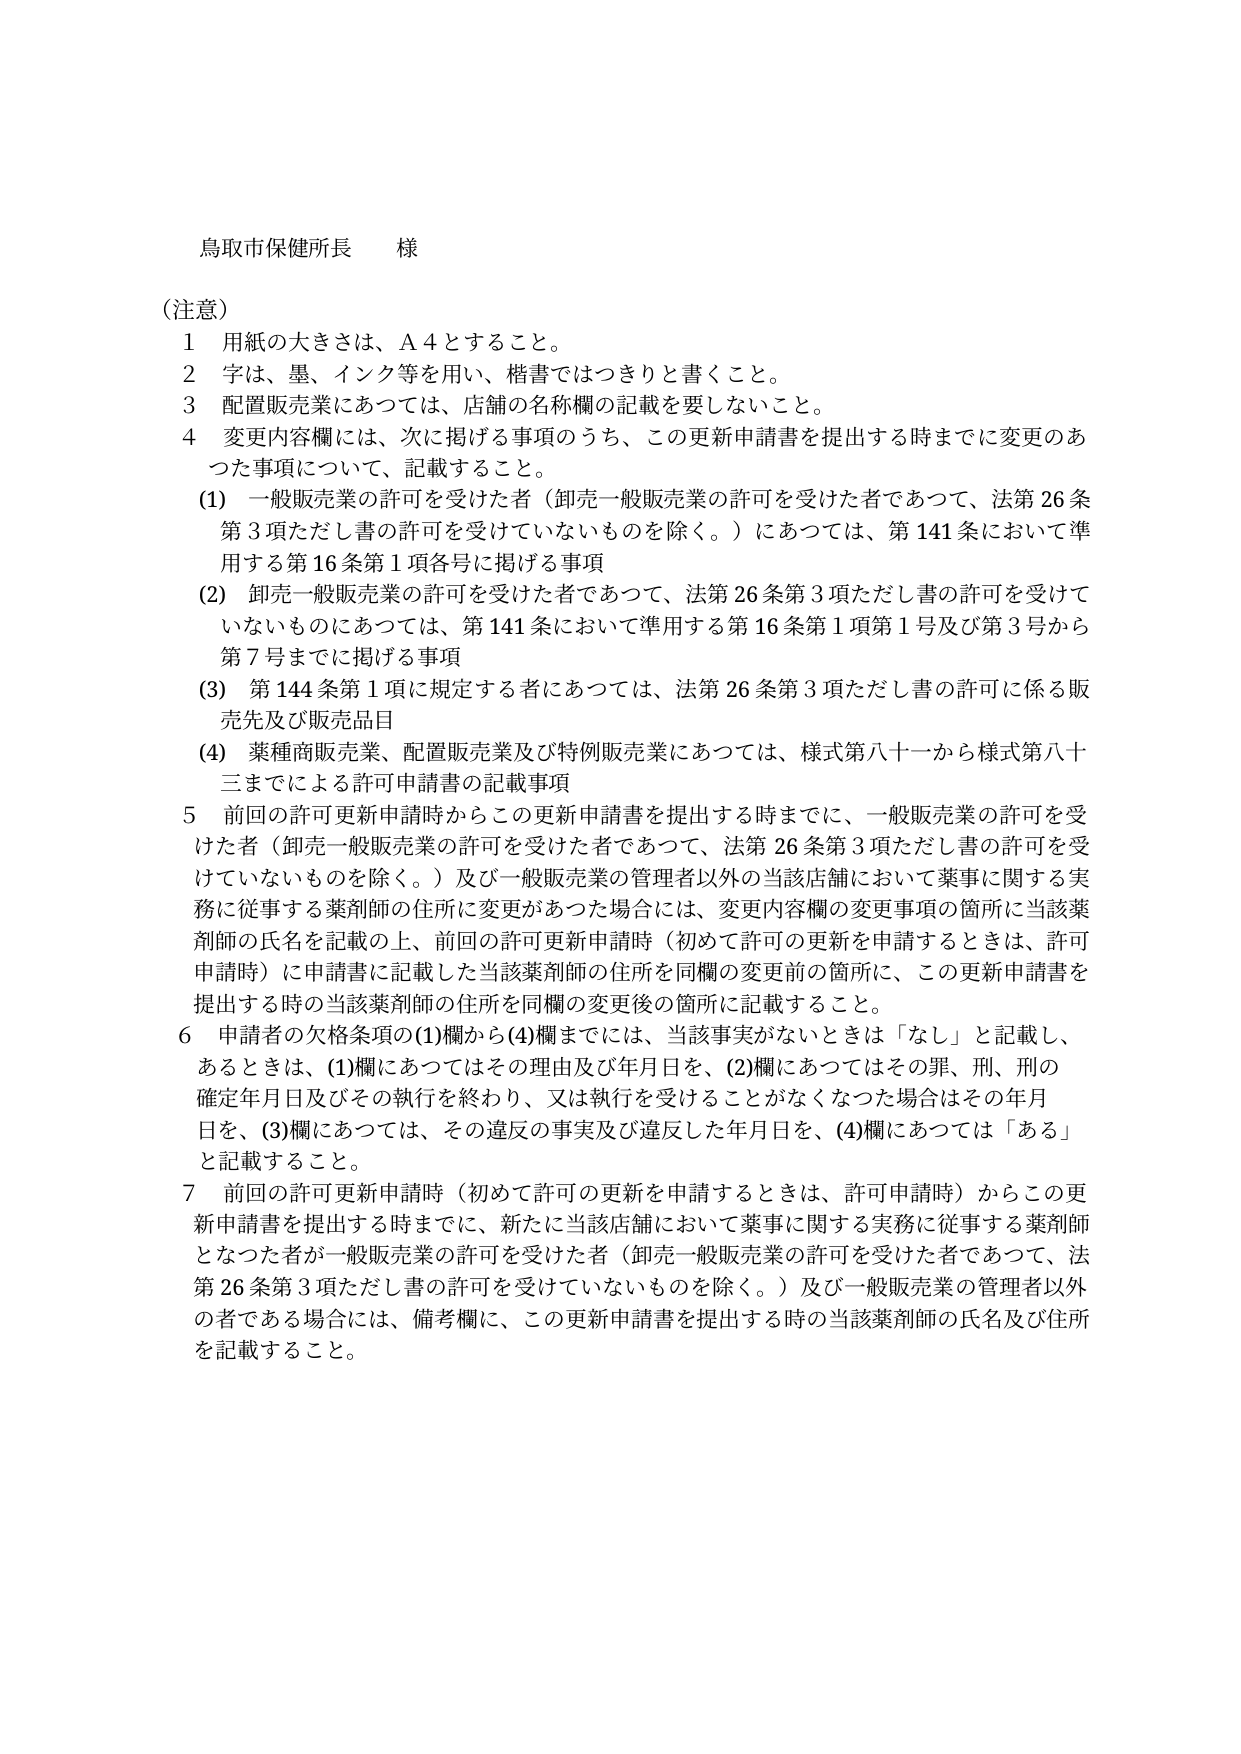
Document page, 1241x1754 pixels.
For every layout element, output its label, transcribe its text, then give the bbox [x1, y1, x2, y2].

text (2) 卸売一般販売業の許可を受けた者であつて、法第26条第３項ただし書の許可を受けていないものにあつては、第141条において準用する第16条第１項第１号及び第３号から第７号までに掲げる事項 [199, 577, 1091, 672]
text ２ 字は、墨、インク等を用い、楷書ではつきりと書くこと。 [179, 357, 1091, 388]
text (1) 一般販売業の許可を受けた者（卸売一般販売業の許可を受けた者であつて、法第26条第３項ただし書の許可を受けていないものを除く。）にあつては、第141条において準用する第16条第１項各号に掲げる事項 [199, 483, 1091, 577]
text １ 用紙の大きさは、Ａ４とすること。 [179, 325, 1091, 357]
text ７ 前回の許可更新申請時（初めて許可の更新を申請するときは、許可申請時）からこの更新申請書を提出する時までに、新たに当該店舗において薬事に関する実務に従事する薬剤師となつた者が一般販売業の許可を受けた者（卸売一般販売業の許可を受けた者であつて、法第26条第３項ただし書の許可を受けていないものを除く。）及び一般販売業の管理者以外の者である場合には、備考欄に、この更新申請書を提出する時の当該薬剤師の氏名及び住所を記載すること。 [179, 1176, 1091, 1365]
text 日を、(3)欄にあつては、その違反の事実及び違反した年月日を、(4)欄にあつては「ある」 [174, 1113, 1091, 1144]
text (4) 薬種商販売業、配置販売業及び特例販売業にあつては、様式第八十一から様式第八十三までによる許可申請書の記載事項 [199, 735, 1091, 798]
text ３ 配置販売業にあつては、店舗の名称欄の記載を要しないこと。 [179, 388, 1091, 420]
text (3) 第144条第１項に規定する者にあつては、法第26条第３項ただし書の許可に係る販売先及び販売品目 [199, 672, 1091, 735]
text ５ 前回の許可更新申請時からこの更新申請書を提出する時までに、一般販売業の許可を受けた者（卸売一般販売業の許可を受けた者であつて、法第26条第３項ただし書の許可を受けていないものを除く。）及び一般販売業の管理者以外の当該店舗において薬事に関する実務に従事する薬剤師の住所に変更があつた場合には、変更内容欄の変更事項の箇所に当該薬剤師の氏名を記載の上、前回の許可更新申請時（初めて許可の更新を申請するときは、許可申請時）に申請書に記載した当該薬剤師の住所を同欄の変更前の箇所に、この更新申請書を提出する時の当該薬剤師の住所を同欄の変更後の箇所に記載すること。 [179, 798, 1091, 1018]
text （注意） [149, 292, 1091, 325]
text と記載すること。 [197, 1144, 1091, 1176]
text あるときは、(1)欄にあつてはその理由及び年月日を、(2)欄にあつてはその罪、刑、刑の [174, 1050, 1091, 1081]
text ６ 申請者の欠格条項の(1)欄から(4)欄までには、当該事実がないときは「なし」と記載し、 [174, 1018, 1091, 1050]
text 確定年月日及びその執行を終わり、又は執行を受けることがなくなつた場合はその年月 [174, 1081, 1091, 1113]
text ４ 変更内容欄には、次に掲げる事項のうち、この更新申請書を提出する時までに変更のあつた事項について、記載すること。 [179, 420, 1091, 483]
text 鳥取市保健所長 様 [199, 231, 1091, 263]
